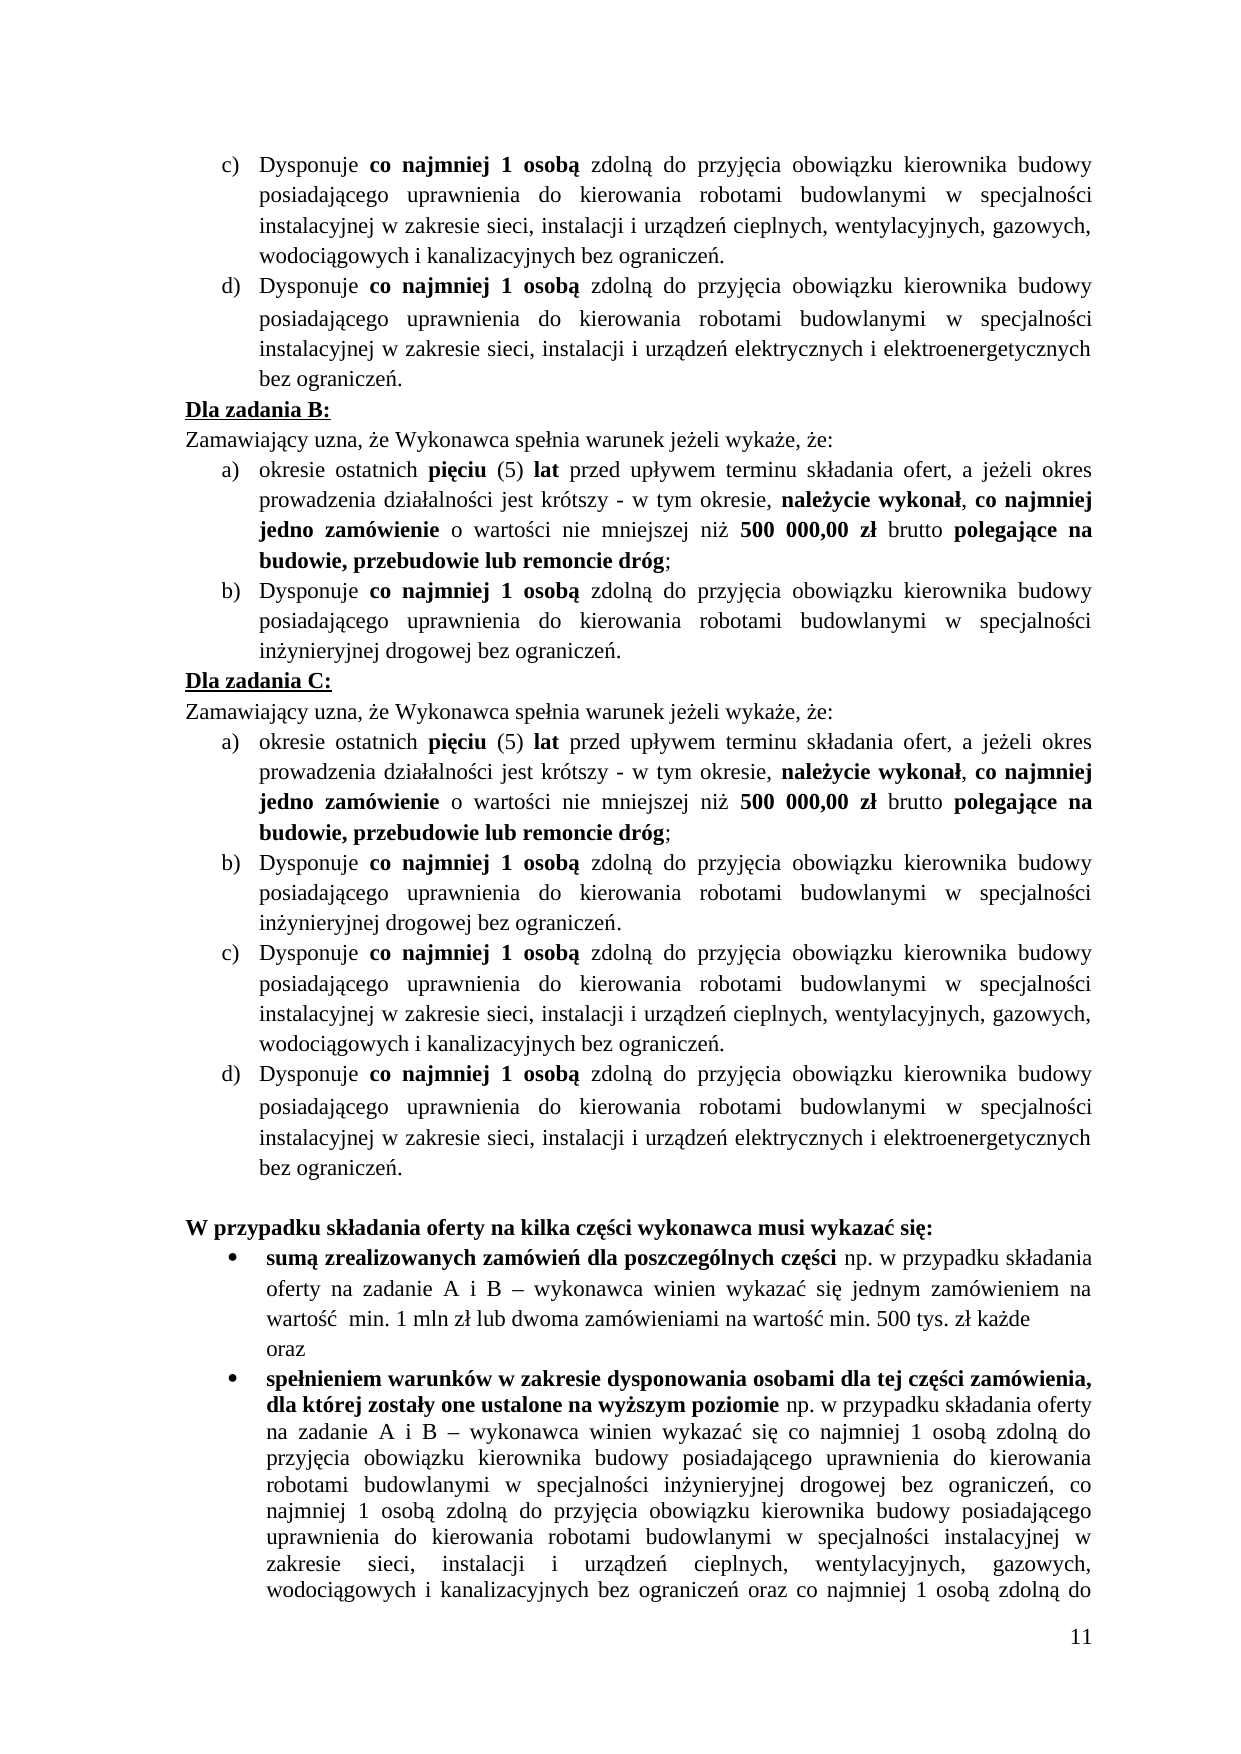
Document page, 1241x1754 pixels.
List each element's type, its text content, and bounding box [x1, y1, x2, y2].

list Dysponuje co najmniej 1 osobą zdolną do przyjęcia obowiązku kierownika budowy posiadającego uprawnienia do kierowania robotami budowlanymi w specjalności inżynieryjnej drogowej bez ograniczeń. [221, 849, 1092, 936]
text Zamawiający uzna, że Wykonawca spełnia warunek jeżeli wykaże, że: [185, 698, 1092, 724]
text Dla zadania C: [185, 668, 1092, 694]
list sumą zrealizowanych zamówień dla poszczególnych części np. w przypadku składania oferty na zadanie A i B – wykonawca winien wykazać się jednym zamówieniem na wartość min. 1 mln zł lub dwoma zamówieniami na wartość min. 500 tys. zł każde [228, 1244, 1092, 1331]
text oraz [266, 1335, 1092, 1361]
text Zamawiający uzna, że Wykonawca spełnia warunek jeżeli wykaże, że: [185, 426, 1092, 452]
list Dysponuje co najmniej 1 osobą zdolną do przyjęcia obowiązku kierownika budowy posiadającego uprawnienia do kierowania robotami budowlanymi w specjalności instalacyjnej w zakresie sieci, instalacji i urządzeń elektrycznych i elektroenergetycznych bez ograniczeń. [221, 1060, 1092, 1180]
list Dysponuje co najmniej 1 osobą zdolną do przyjęcia obowiązku kierownika budowy posiadającego uprawnienia do kierowania robotami budowlanymi w specjalności instalacyjnej w zakresie sieci, instalacji i urządzeń cieplnych, wentylacyjnych, gazowych, wodociągowych i kanalizacyjnych bez ograniczeń. [221, 151, 1092, 268]
text W przypadku składania oferty na kilka części wykonawca musi wykazać się: [185, 1214, 1092, 1241]
list Dysponuje co najmniej 1 osobą zdolną do przyjęcia obowiązku kierownika budowy posiadającego uprawnienia do kierowania robotami budowlanymi w specjalności inżynieryjnej drogowej bez ograniczeń. [221, 577, 1092, 664]
list Dysponuje co najmniej 1 osobą zdolną do przyjęcia obowiązku kierownika budowy posiadającego uprawnienia do kierowania robotami budowlanymi w specjalności instalacyjnej w zakresie sieci, instalacji i urządzeń cieplnych, wentylacyjnych, gazowych, wodociągowych i kanalizacyjnych bez ograniczeń. [221, 939, 1092, 1056]
text Dla zadania B: [185, 396, 1092, 422]
list Dysponuje co najmniej 1 osobą zdolną do przyjęcia obowiązku kierownika budowy posiadającego uprawnienia do kierowania robotami budowlanymi w specjalności instalacyjnej w zakresie sieci, instalacji i urządzeń elektrycznych i elektroenergetycznych bez ograniczeń. [221, 272, 1092, 392]
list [228, 1365, 1092, 1602]
